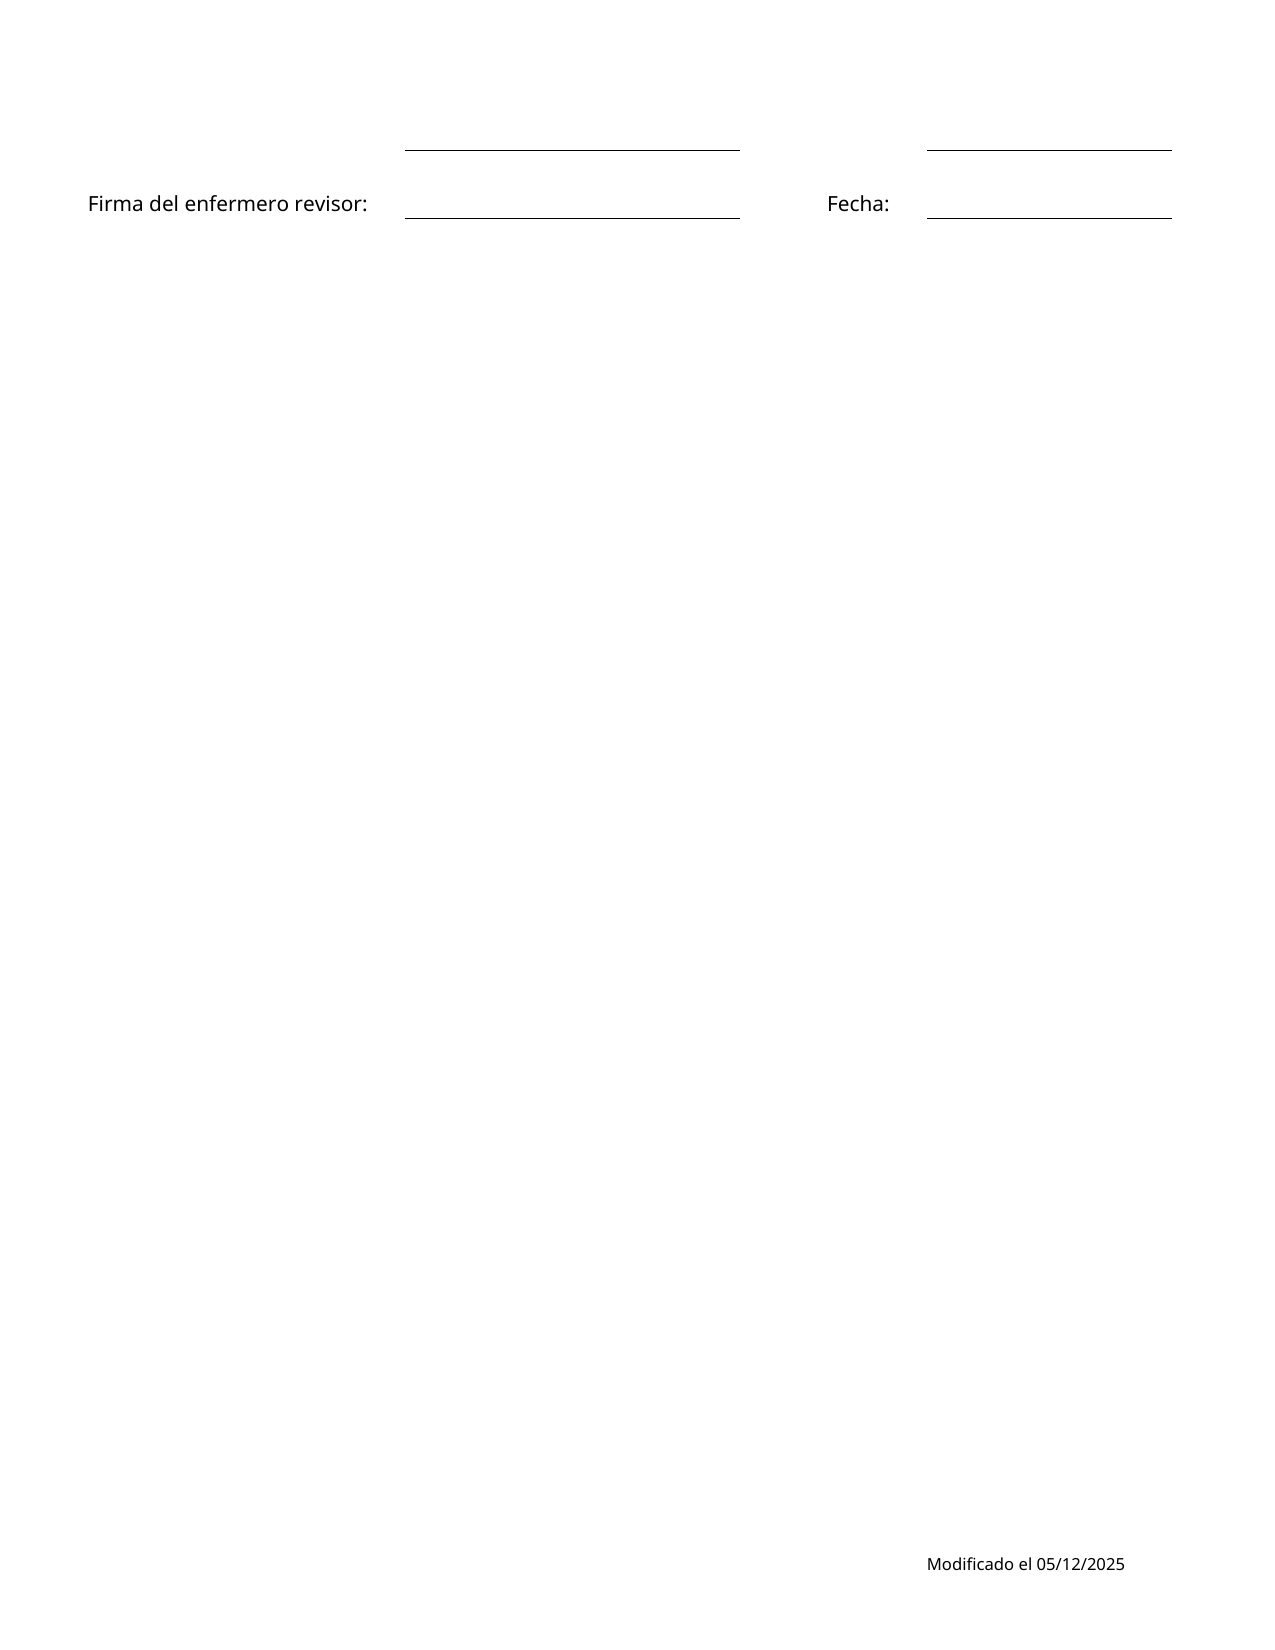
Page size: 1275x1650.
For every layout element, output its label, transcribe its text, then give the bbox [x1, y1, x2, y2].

table_cell Firma del enfermero revisor: [75, 150, 405, 217]
table_cell [405, 151, 739, 217]
table_cell Fecha: [740, 150, 927, 217]
table_cell [927, 151, 1172, 217]
